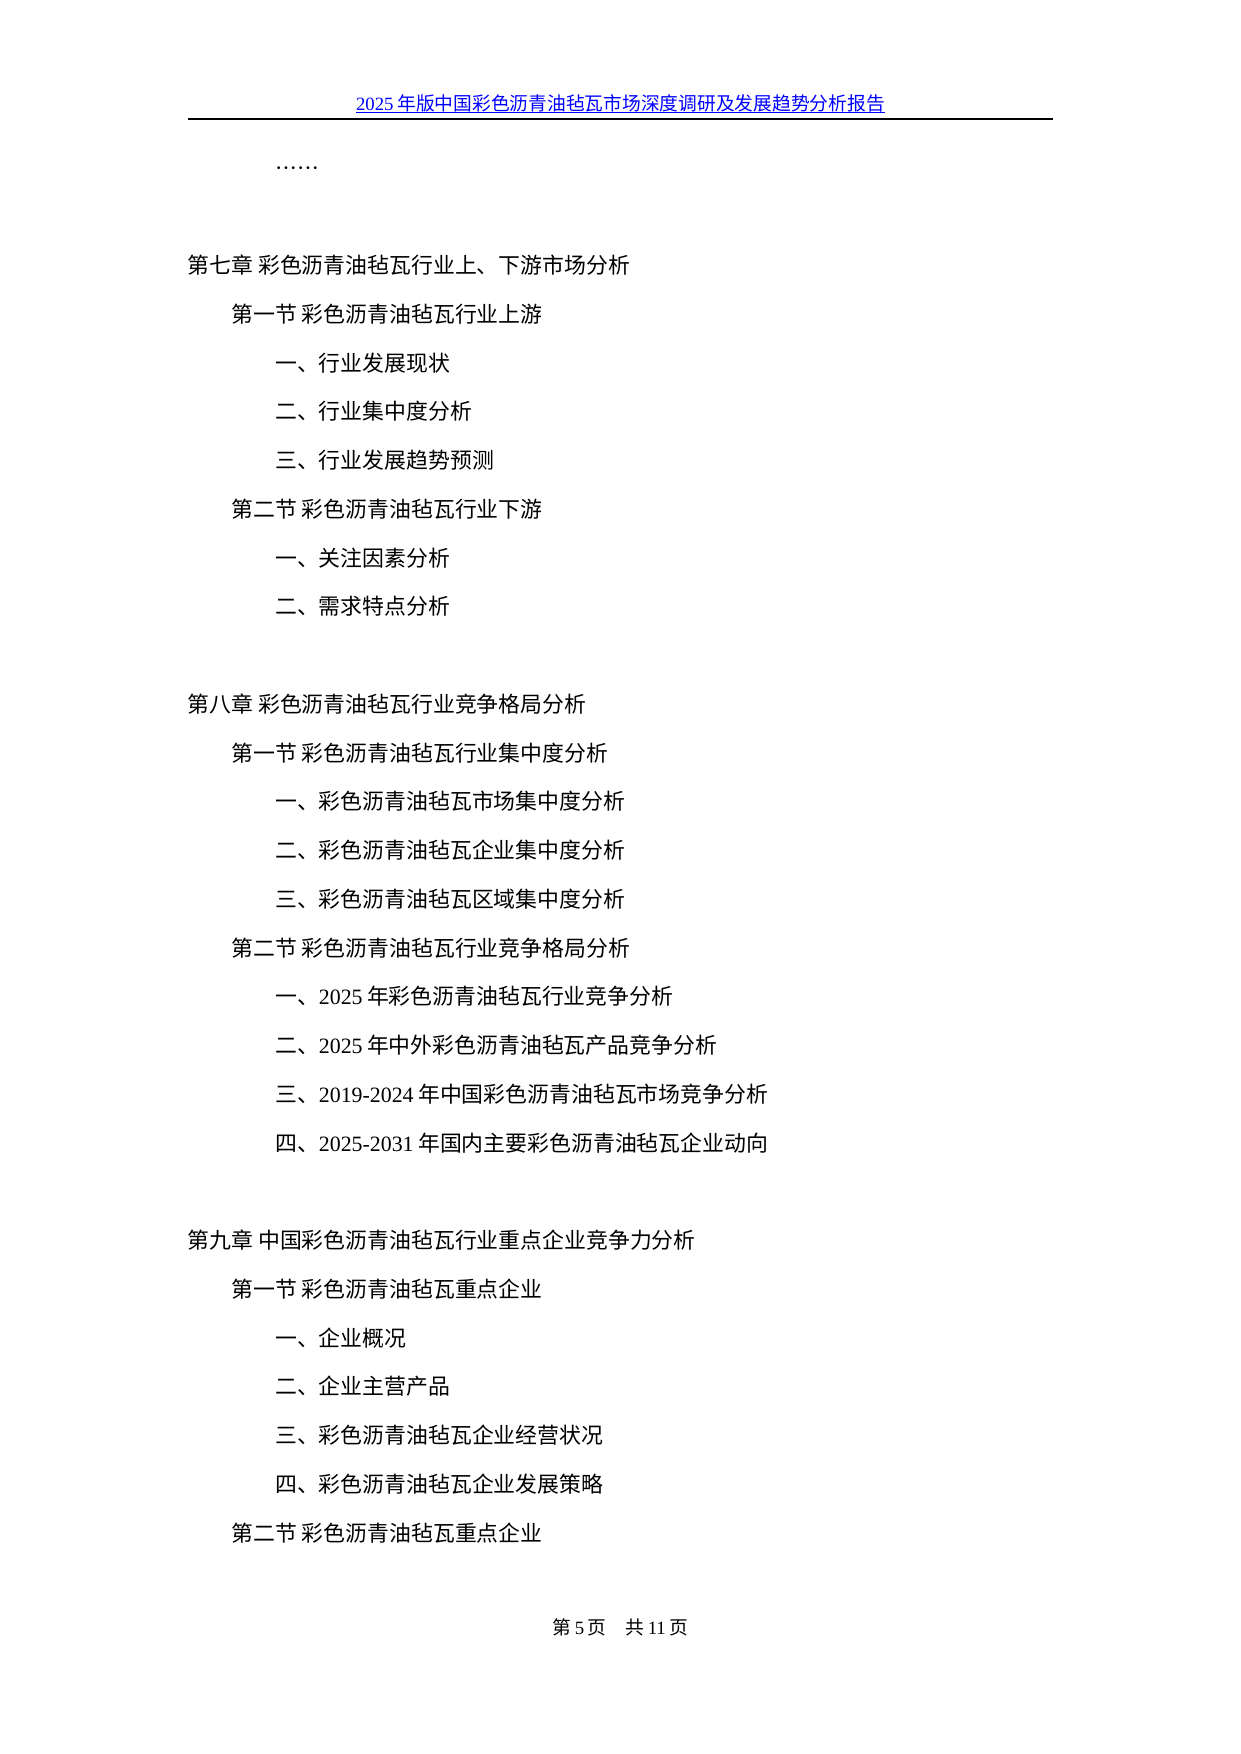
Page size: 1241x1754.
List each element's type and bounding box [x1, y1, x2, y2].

text [187, 150, 1053, 1548]
